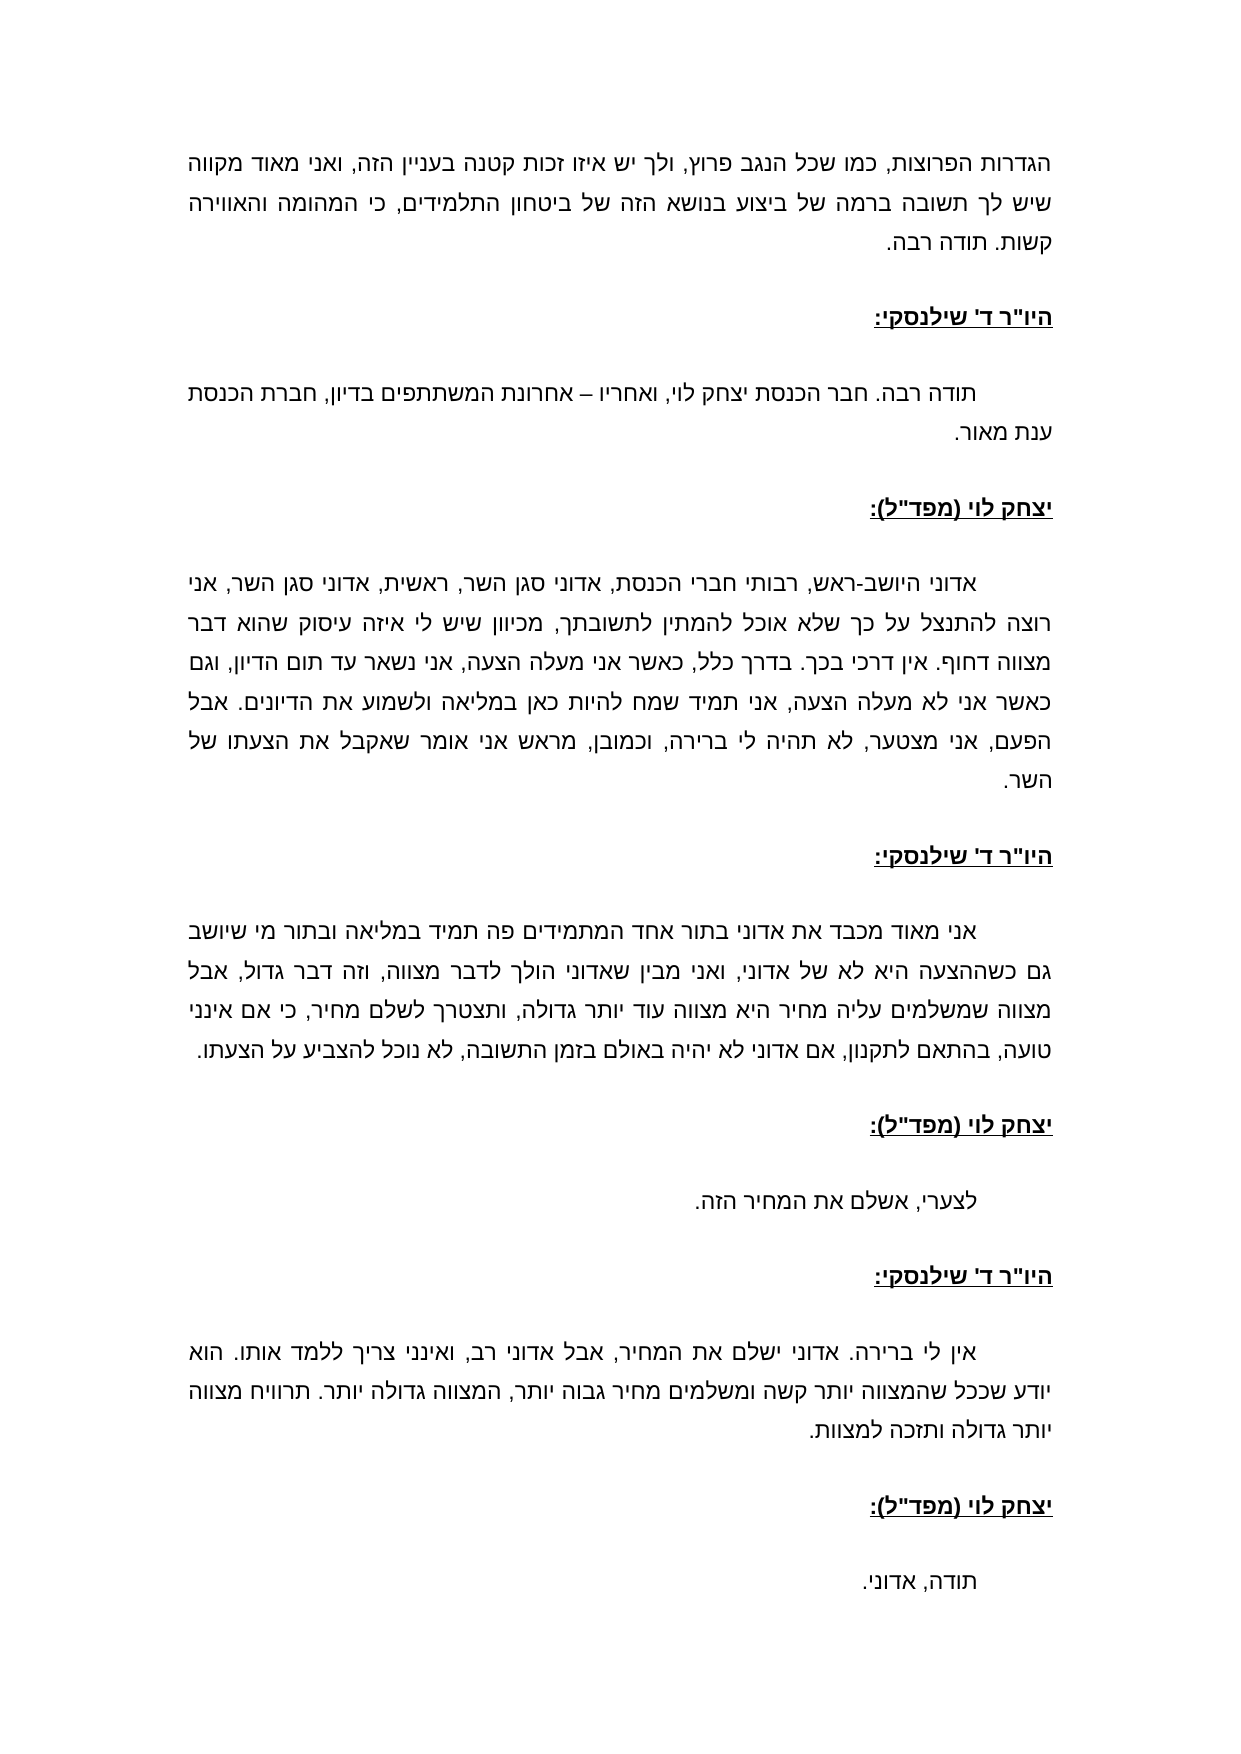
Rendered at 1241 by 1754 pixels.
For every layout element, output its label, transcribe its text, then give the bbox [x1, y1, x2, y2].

text יצחק לוי (מפד"ל): [187, 495, 1053, 521]
text אני מאוד מכבד את אדוני בתור אחד המתמידים פה תמיד במליאה ובתור מי שיושב גם כשההצעה היא לא של אדוני, ואני מבין שאדוני הולך לדבר מצווה, וזה דבר גדול, אבל מצווה שמשלמים עליה מחיר היא מצווה עוד יותר גדולה, ותצטרך לשלם מחיר, כי אם אינני טועה, בהתאם לתקנון, אם אדוני לא יהיה באולם בזמן התשובה, לא נוכל להצביע על הצעתו. [187, 918, 1053, 1063]
text אדוני היושב-ראש, רבותי חברי הכנסת, אדוני סגן השר, ראשית, אדוני סגן השר, אני רוצה להתנצל על כך שלא אוכל להמתין לתשובתך, מכיוון שיש לי איזה עיסוק שהוא דבר מצווה דחוף. אין דרכי בכך. בדרך כלל, כאשר אני מעלה הצעה, אני נשאר עד תום הדיון, וגם כאשר אני לא מעלה הצעה, אני תמיד שמח להיות כאן במליאה ולשמוע את הדיונים. אבל הפעם, אני מצטער, לא תהיה לי ברירה, וכמובן, מראש אני אומר שאקבל את הצעתו של השר. [187, 570, 1053, 794]
text היו"ר ד' שילנסקי: [187, 304, 1053, 331]
text תודה, אדוני. [187, 1568, 1053, 1594]
text יצחק לוי (מפד"ל): [187, 1493, 1053, 1519]
text לצערי, אשלם את המחיר הזה. [187, 1188, 1053, 1214]
text היו"ר ד' שילנסקי: [187, 1263, 1053, 1289]
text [187, 150, 1053, 255]
text היו"ר ד' שילנסקי: [187, 843, 1053, 869]
text אין לי ברירה. אדוני ישלם את המחיר, אבל אדוני רב, ואינני צריך ללמד אותו. הוא יודע שככל שהמצווה יותר קשה ומשלמים מחיר גבוה יותר, המצווה גדולה יותר. תרוויח מצווה יותר גדולה ותזכה למצוות. [187, 1338, 1053, 1444]
text תודה רבה. חבר הכנסת יצחק לוי, ואחריו – אחרונת המשתתפים בדיון, חברת הכנסת ענת מאור. [187, 380, 1053, 446]
text יצחק לוי (מפד"ל): [187, 1112, 1053, 1138]
